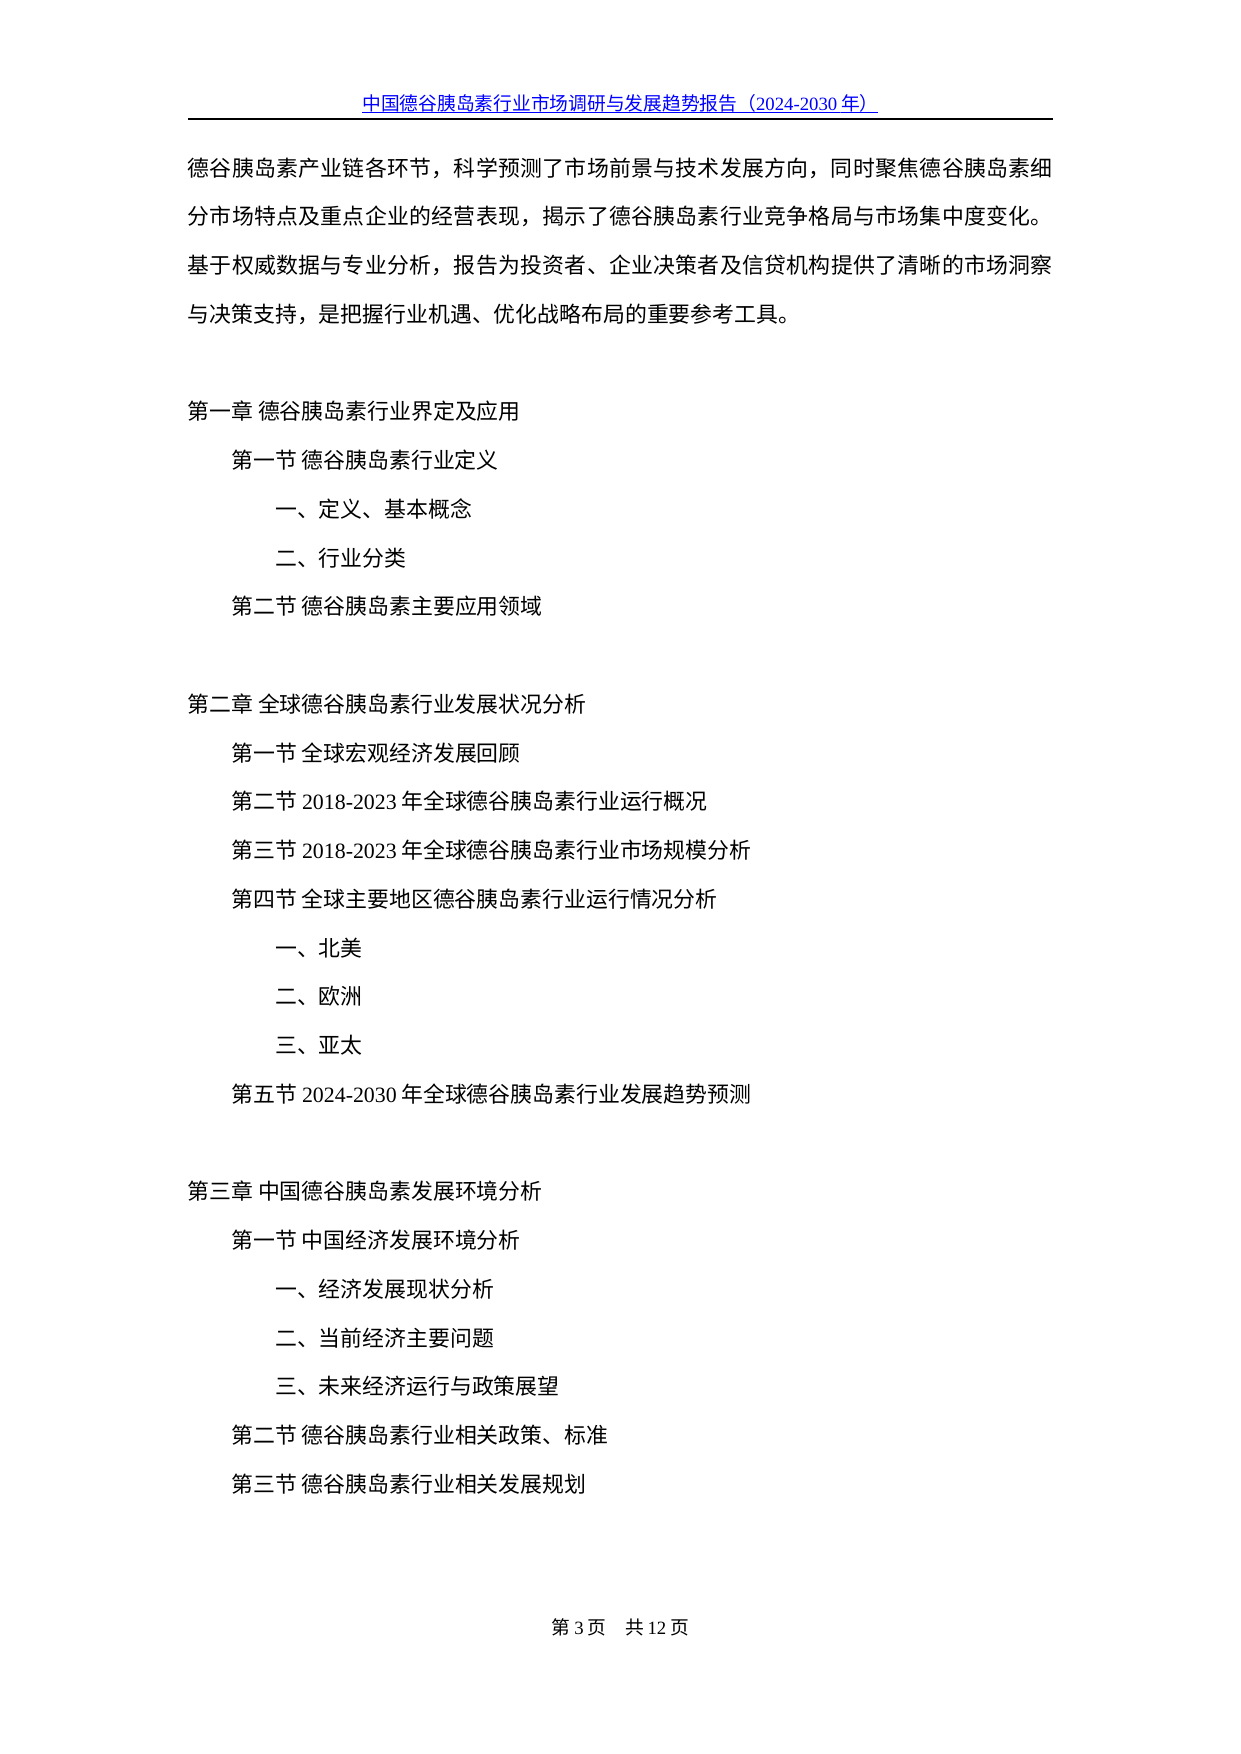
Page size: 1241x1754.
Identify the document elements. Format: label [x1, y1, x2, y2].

text [187, 150, 1053, 1499]
